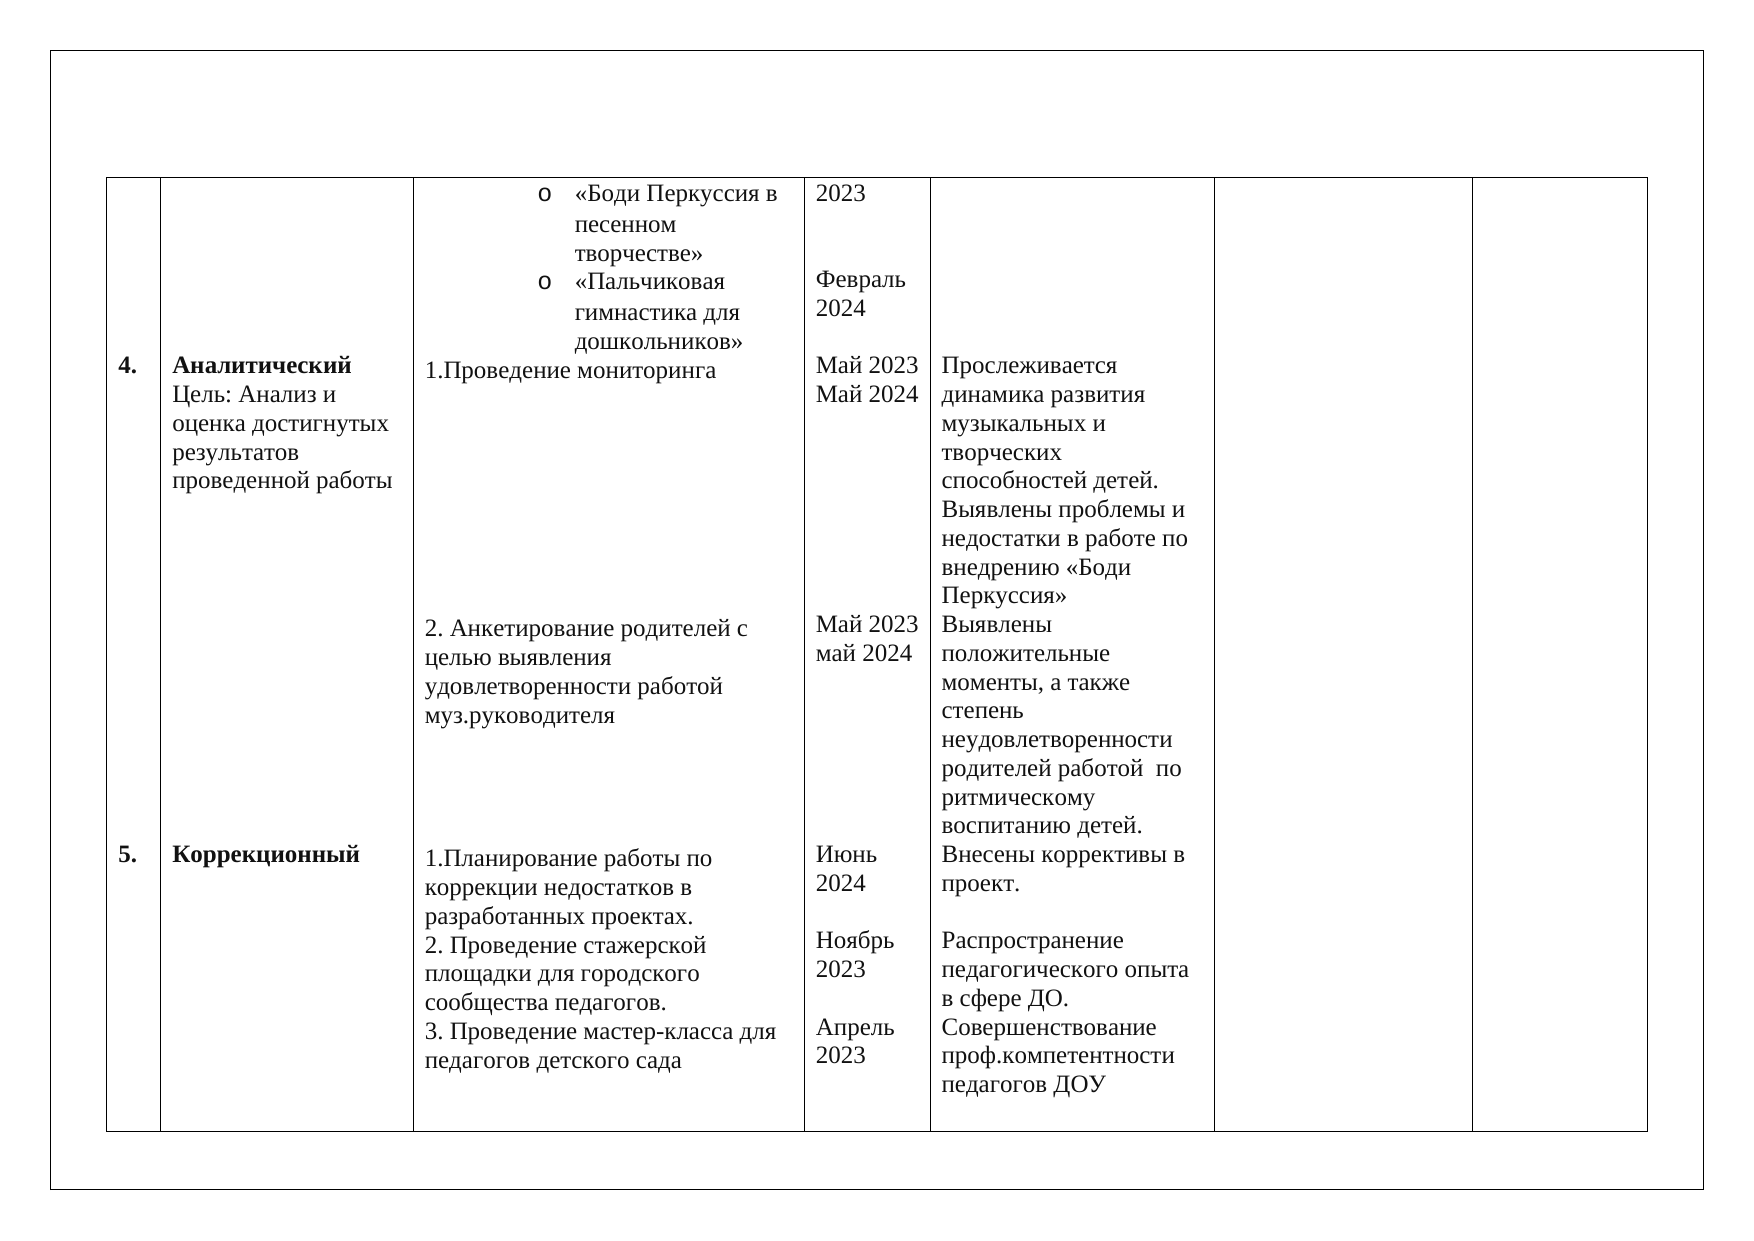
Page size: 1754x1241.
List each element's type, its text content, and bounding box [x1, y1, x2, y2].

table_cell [931, 178, 1214, 1131]
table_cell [414, 178, 804, 1131]
table_cell 1. 2. 3. 4. 5. [107, 178, 160, 1131]
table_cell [161, 178, 413, 1131]
table_cell [1473, 178, 1647, 1131]
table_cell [1215, 178, 1472, 1131]
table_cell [805, 178, 930, 1131]
